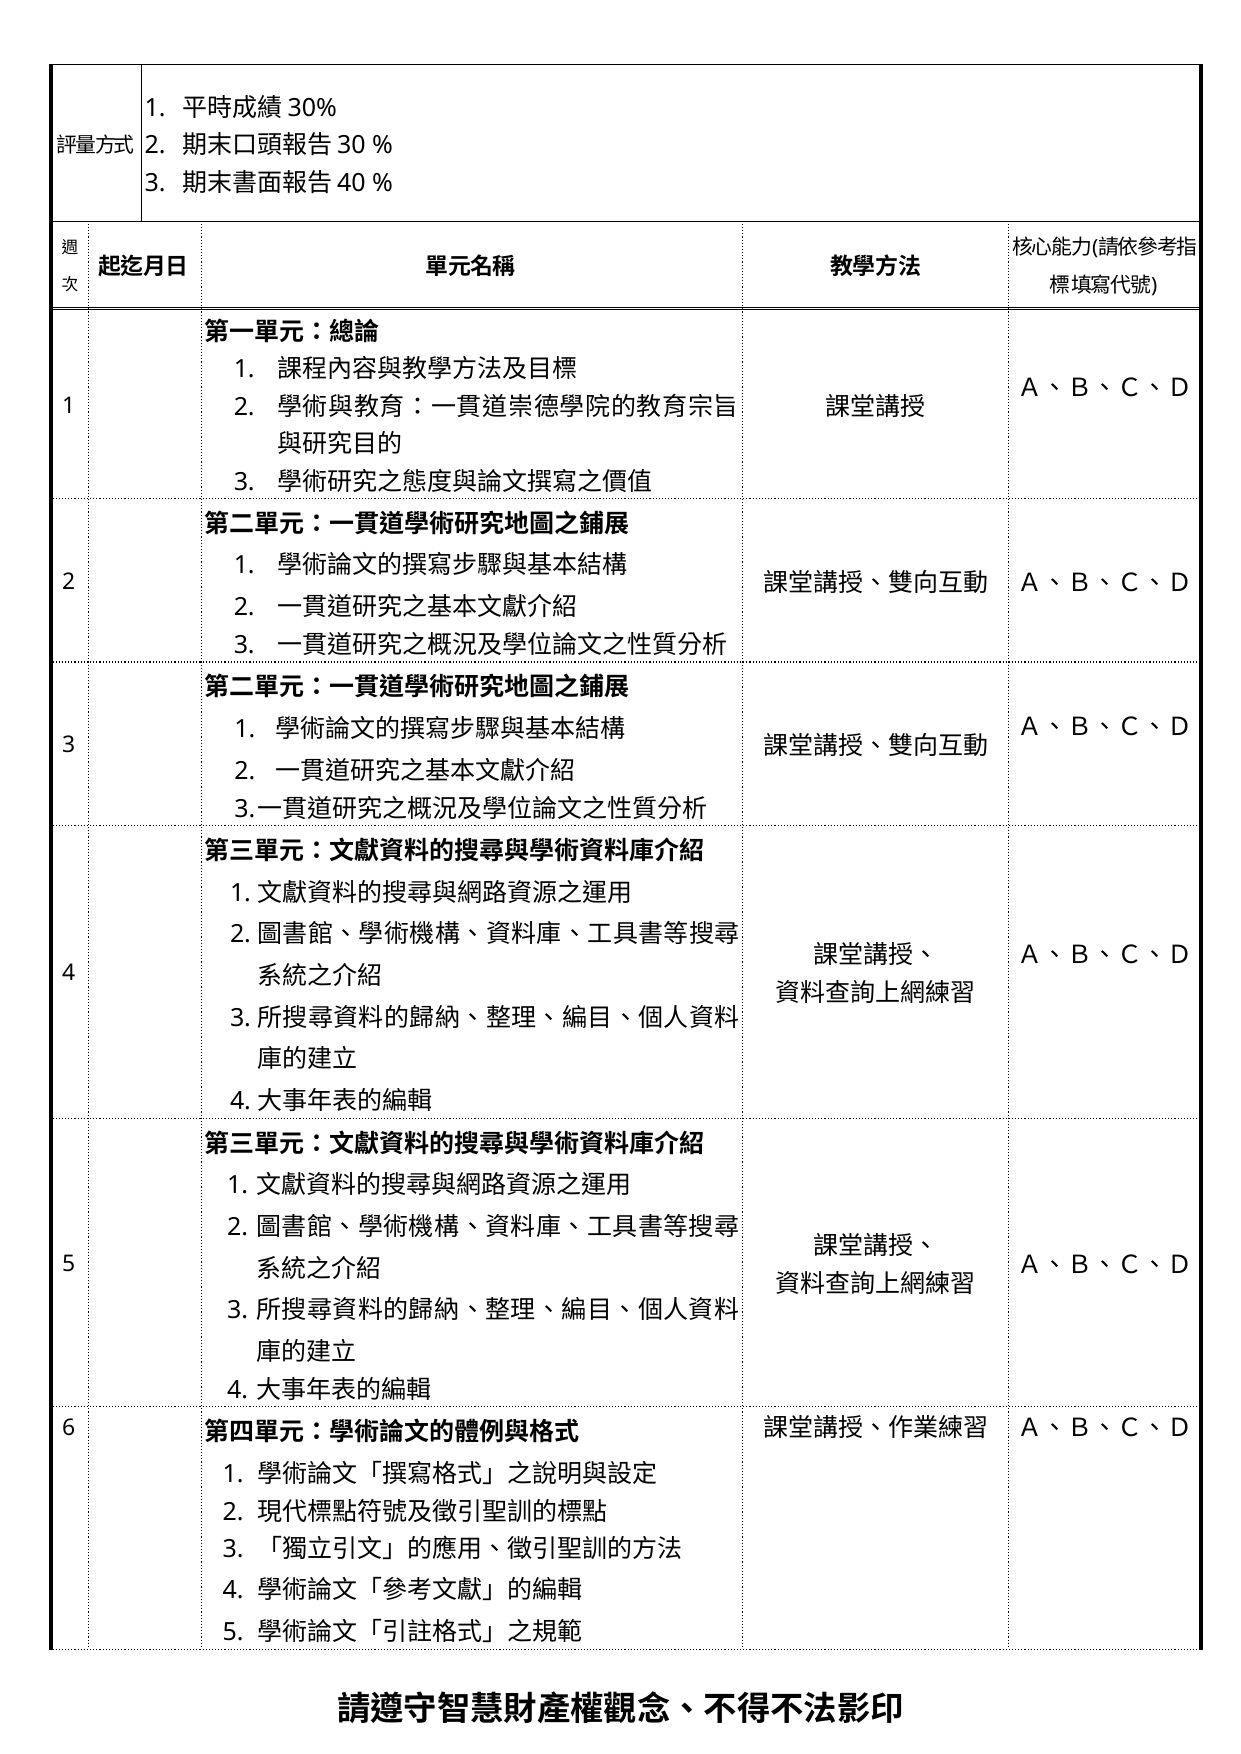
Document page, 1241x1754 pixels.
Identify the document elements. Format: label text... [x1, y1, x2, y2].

table_cell [89, 498, 201, 661]
table_cell 第三單元：文獻資料的搜尋與學術資料庫介紹 文獻資料的搜尋與網路資源之運用 圖書館、學術機構、資料庫、工具書等搜尋系統之介紹 所搜尋資料的歸納、整理、編目、個人資料庫的建立 大事年表的編輯 [201, 1118, 743, 1406]
table_cell 5 [53, 1118, 88, 1406]
table_cell Ａ、Ｂ、Ｃ、Ｄ [1009, 498, 1199, 661]
table_cell 第一單元：總論 課程內容與教學方法及目標 學術與教育：一貫道崇德學院的教育宗旨與研究目的 學術研究之態度與論文撰寫之價值 [201, 310, 743, 498]
table_cell [89, 310, 201, 498]
table_cell [89, 1406, 201, 1649]
table_cell [89, 825, 201, 1118]
table_cell 第三單元：文獻資料的搜尋與學術資料庫介紹 文獻資料的搜尋與網路資源之運用 圖書館、學術機構、資料庫、工具書等搜尋系統之介紹 所搜尋資料的歸納、整理、編目、個人資料庫的建立 大事年表的編輯 [201, 825, 743, 1118]
table_cell Ａ、Ｂ、Ｃ、Ｄ [1009, 1406, 1199, 1649]
table_cell Ａ、Ｂ、Ｃ、Ｄ [1009, 310, 1199, 498]
table_cell 起 迄 月 日 [89, 222, 201, 307]
table_cell 課堂講授、雙向互動 [743, 498, 1008, 661]
table_cell 教學方法 [743, 222, 1008, 307]
table_cell Ａ、Ｂ、Ｃ、Ｄ [1009, 1118, 1199, 1406]
table_cell 4 [53, 825, 88, 1118]
table_cell 課堂講授、作業練習 [743, 1406, 1008, 1649]
table_cell [89, 661, 201, 825]
table_cell [89, 1118, 201, 1406]
table_cell 課堂講授、 資料查詢上網練習 [743, 1118, 1008, 1406]
table_cell 單 元 名 稱 [201, 222, 743, 307]
table_cell Ａ、Ｂ、Ｃ、Ｄ [1009, 661, 1199, 825]
table_cell 核 心 能 力(請 依 參 考 指 標 填 寫 代 號) [1009, 222, 1199, 307]
table_cell 平時成績 30% 期末口頭報告30 % 期末書面報告40 % [142, 65, 1199, 221]
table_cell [201, 1406, 743, 1649]
table_cell Ａ、Ｂ、Ｃ、Ｄ [1009, 825, 1199, 1118]
table_cell 第二單元：一貫道學術研究地圖之鋪展 學術論文的撰寫步驟與基本結構 一貫道研究之基本文獻介紹 一貫道研究之概況及學位論文之性質分析 [201, 661, 743, 825]
table_cell 週次 [53, 222, 88, 307]
table_cell 課堂講授 [743, 310, 1008, 498]
table_cell 課堂講授、 資料查詢上網練習 [743, 825, 1008, 1118]
table_cell 評 量 方式 [53, 65, 141, 221]
table_cell 課堂講授、雙向互動 [743, 661, 1008, 825]
table_cell 1 [53, 310, 88, 498]
table_cell 3 [53, 661, 88, 825]
table_cell 第二單元：一貫道學術研究地圖之鋪展 學術論文的撰寫步驟與基本結構 一貫道研究之基本文獻介紹 一貫道研究之概況及學位論文之性質分析 [201, 498, 743, 661]
table_cell 2 [53, 498, 88, 661]
table_cell 6 [53, 1406, 88, 1649]
